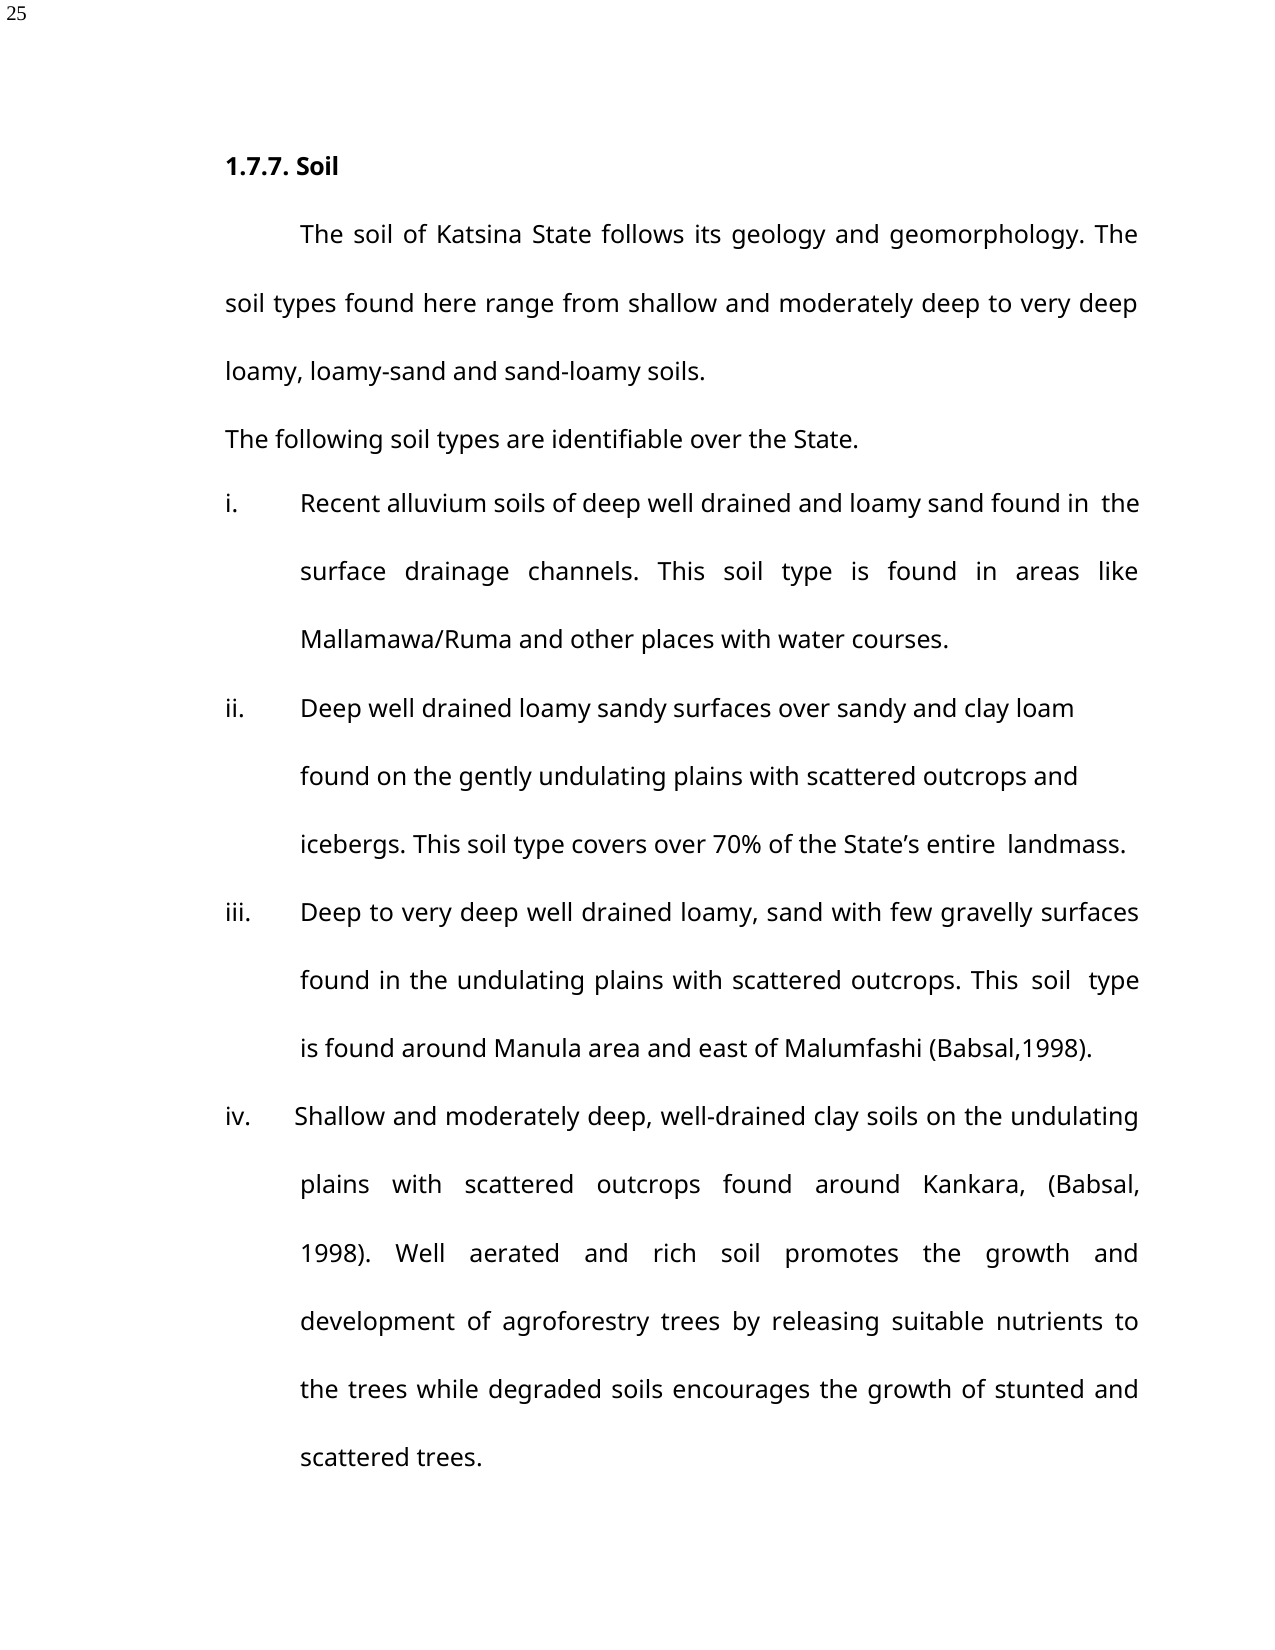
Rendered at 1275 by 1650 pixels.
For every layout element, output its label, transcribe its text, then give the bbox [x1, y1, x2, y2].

list Shallow and moderately deep, well-drained clay soils on the undulating plains with scattered outcrops found around Kankara, (Babsal, 1998). Well aerated and rich soil promotes the growth and development of agroforestry trees by releasing suitable nutrients to the trees while degraded soils encourages the growth of stunted and scattered trees. [225, 1099, 1140, 1474]
text The soil of Katsina State follows its geology and geomorphology. The soil types found here range from shallow and moderately deep to very deep loamy, loamy-sand and sand-loamy soils. [225, 217, 1140, 387]
list Deep well drained loamy sandy surfaces over sandy and clay loam found on the gently undulating plains with scattered outcrops and icebergs. This soil type covers over 70% of the State’s entire landmass. [225, 690, 1140, 861]
list Deep to very deep well drained loamy, sand with few gravelly surfaces found in the undulating plains with scattered outcrops. This soil type is found around Manula area and east of Malumfashi (Babsal,1998). [225, 894, 1140, 1065]
subtitle 1.7.7. Soil [225, 149, 1152, 183]
list Recent alluvium soils of deep well drained and loamy sand found in the surface drainage channels. This soil type is found in areas like Mallamawa/Ruma and other places with water courses. [225, 486, 1140, 656]
text The following soil types are identifiable over the State. [225, 422, 1152, 456]
